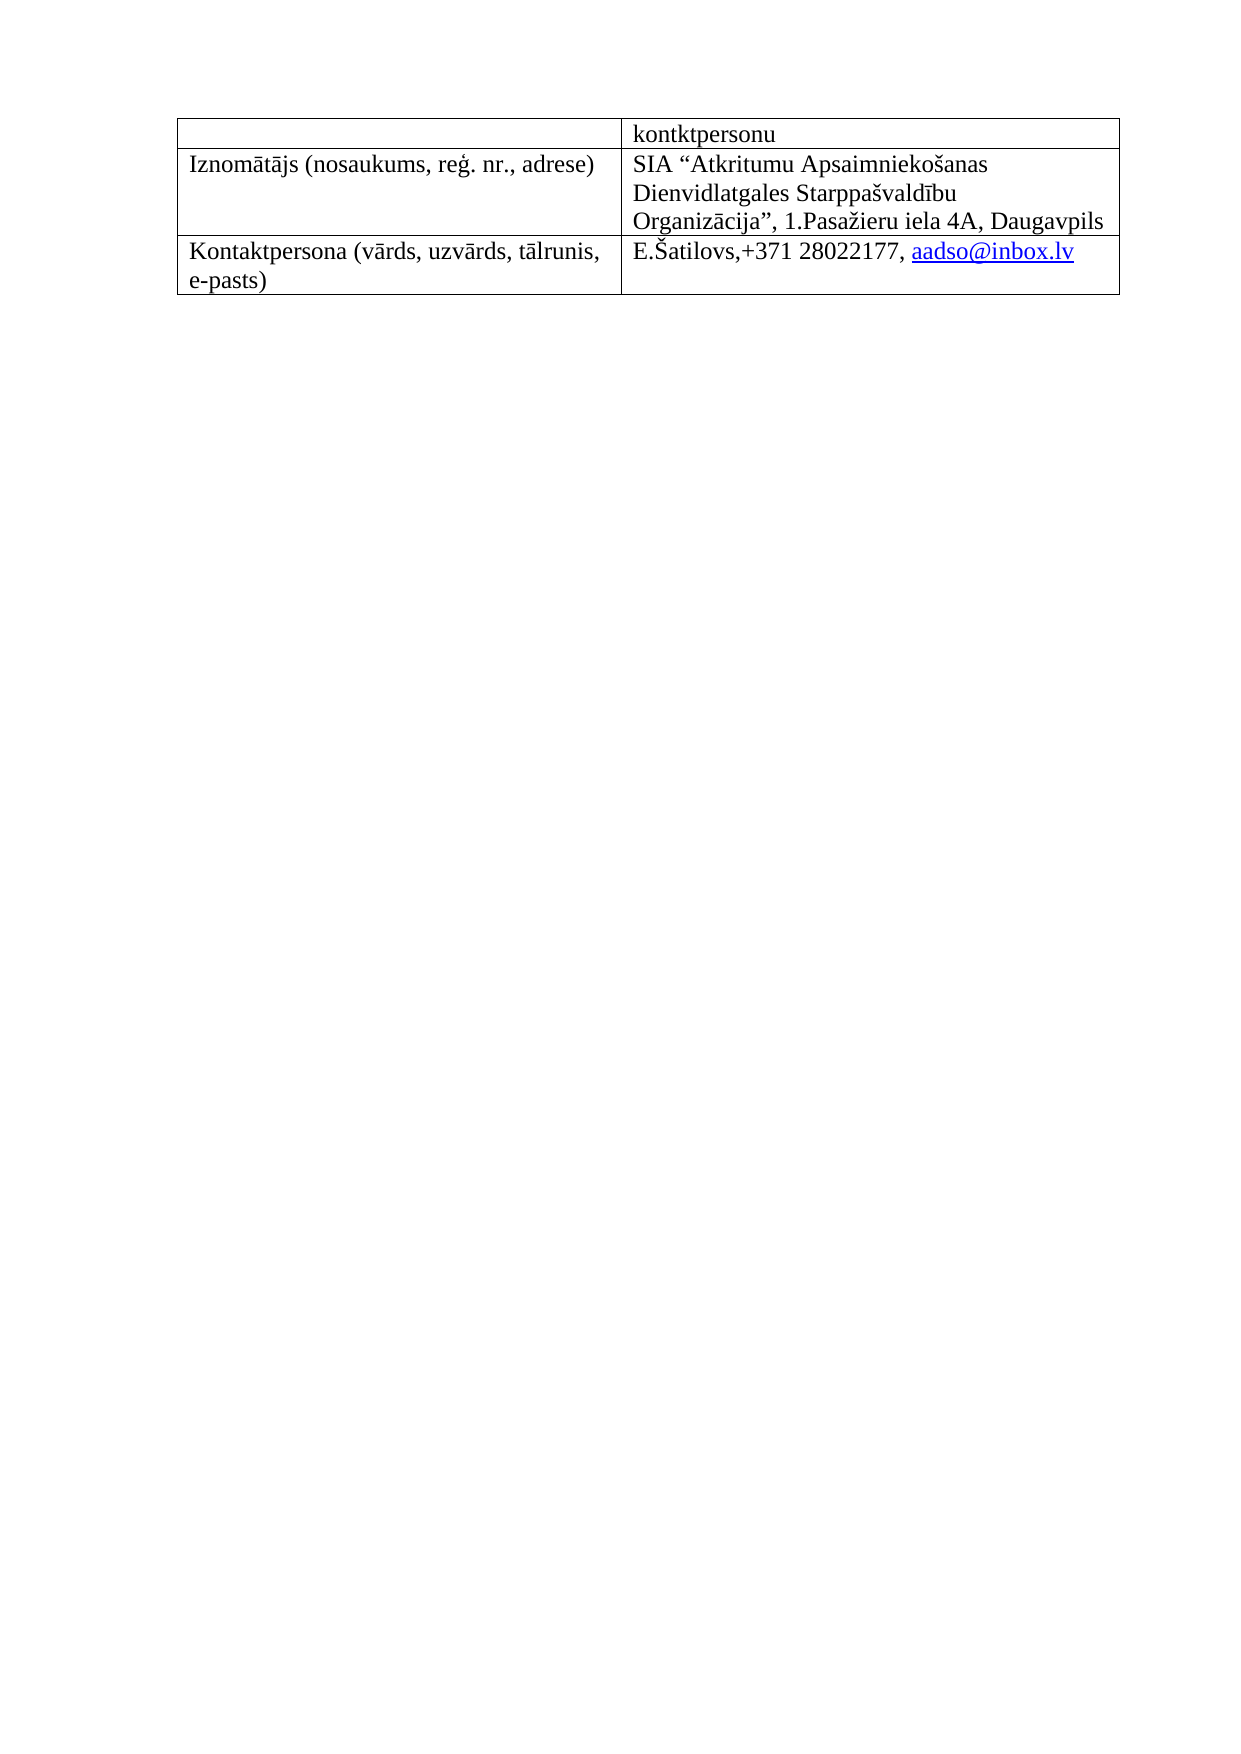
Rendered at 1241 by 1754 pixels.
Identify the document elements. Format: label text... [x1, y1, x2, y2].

table_cell SIA “Atkritumu Apsaimniekošanas Dienvidlatgales Starppašvaldību Organizācija”, 1.Pasažieru iela 4A, Daugavpils [622, 149, 1119, 235]
table_cell Kontaktpersona (vārds, uzvārds, tālrunis, e-pasts) [178, 236, 621, 294]
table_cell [178, 119, 621, 148]
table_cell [622, 119, 1119, 148]
table_cell Iznomātājs (nosaukums, reģ. nr., adrese) [178, 149, 621, 235]
table_cell E.Šatilovs,+371 28022177, aadso@inbox.lv [622, 236, 1119, 294]
